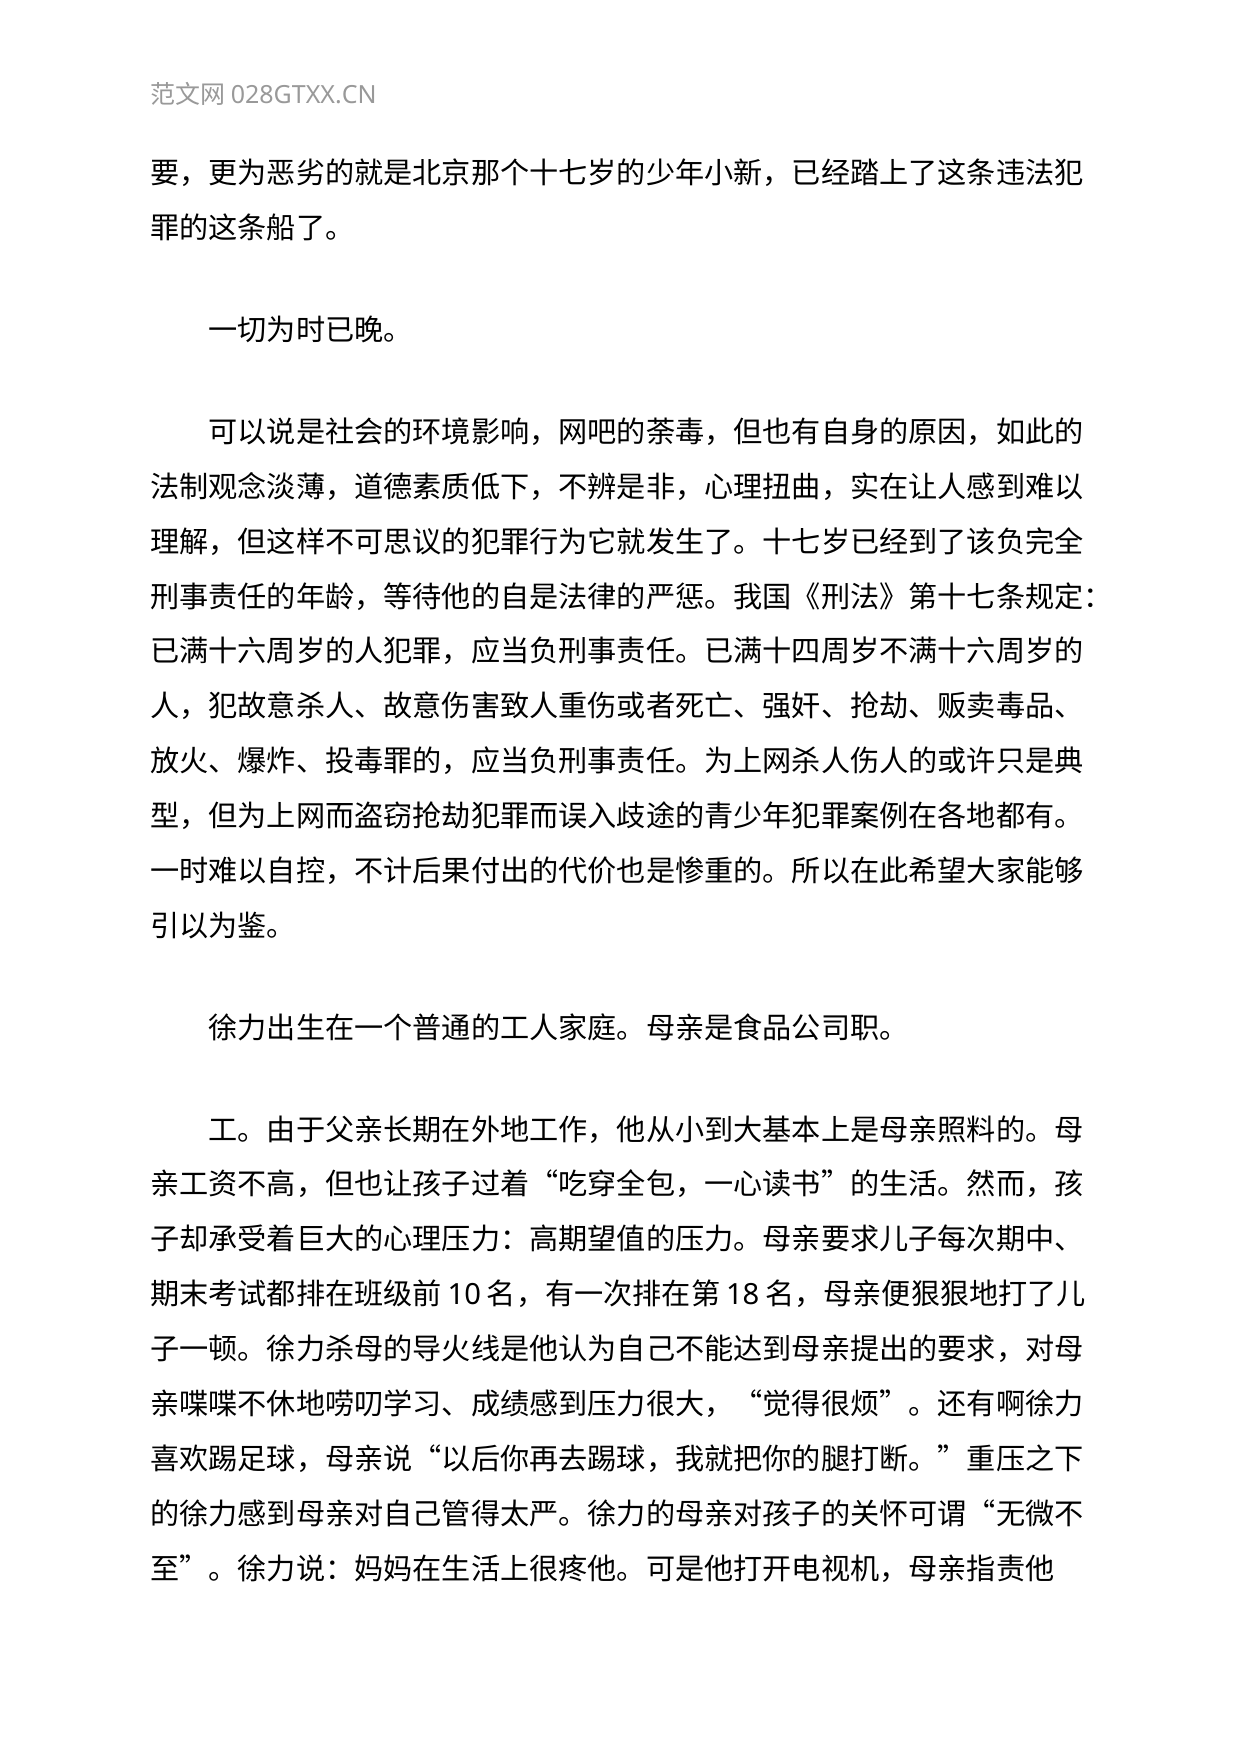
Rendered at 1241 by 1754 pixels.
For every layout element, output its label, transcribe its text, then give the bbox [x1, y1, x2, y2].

text 可以说是社会的环境影响，网吧的荼毒，但也有自身的原因，如此的法制观念淡薄，道德素质低下，不辨是非，心理扭曲，实在让人感到难以理解，但这样不可思议的犯罪行为它就发生了。十七岁已经到了该负完全刑事责任的年龄，等待他的自是法律的严惩。我国《刑法》第十七条规定：已满十六周岁的人犯罪，应当负刑事责任。已满十四周岁不满十六周岁的人，犯故意杀人、故意伤害致人重伤或者死亡、强奸、抢劫、贩卖毒品、放火、爆炸、投毒罪的，应当负刑事责任。为上网杀人伤人的或许只是典型，但为上网而盗窃抢劫犯罪而误入歧途的青少年犯罪案例在各地都有。一时难以自控，不计后果付出的代价也是惨重的。所以在此希望大家能够引以为鉴。 [150, 408, 1090, 945]
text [150, 1106, 1090, 1588]
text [150, 150, 1090, 247]
text 一切为时已晚。 [150, 307, 1090, 349]
text 徐力出生在一个普通的工人家庭。母亲是食品公司职。 [150, 1004, 1090, 1047]
